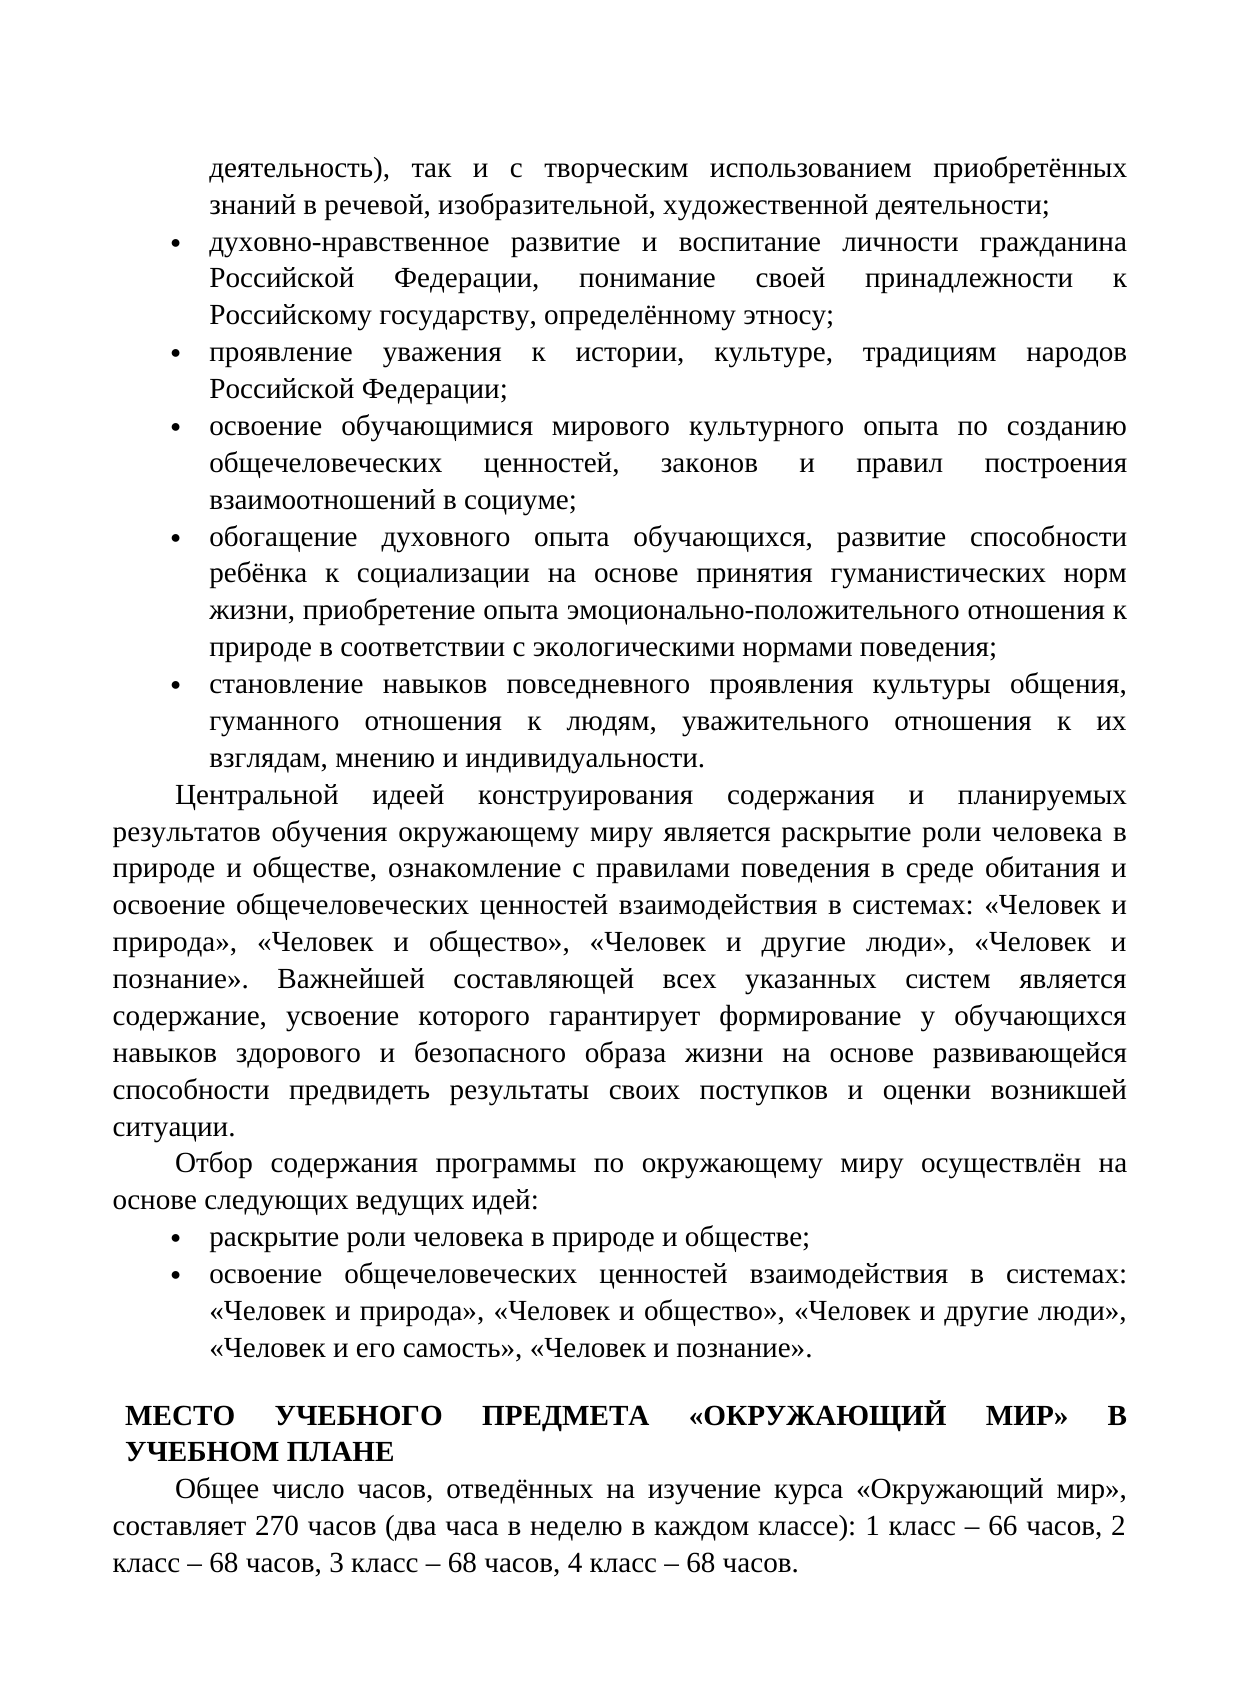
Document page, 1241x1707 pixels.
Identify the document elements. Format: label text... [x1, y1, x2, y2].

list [172, 150, 1128, 220]
list становление навыков повседневного проявления культуры общения, гуманного отношения к людям, уважительного отношения к их взглядам, мнению и индивидуальности. [172, 666, 1128, 773]
text Общее число часов, отведённых на изучение курса «Окружающий мир», составляет 270 часов (два часа в неделю в каждом классе): 1 класс – 66 часов, 2 класс – 68 часов, 3 класс – 68 часов, 4 класс – 68 часов. [112, 1471, 1128, 1579]
list проявление уважения к истории, культуре, традициям народов Российской Федерации; [172, 334, 1128, 405]
list освоение общечеловеческих ценностей взаимодействия в системах: «Человек и природа», «Человек и общество», «Человек и другие люди», «Человек и его самость», «Человек и познание». [172, 1256, 1128, 1363]
text МЕСТО УЧЕБНОГО ПРЕДМЕТА «ОКРУЖАЮЩИЙ МИР» В УЧЕБНОМ ПЛАНЕ [125, 1398, 1128, 1468]
list освоение обучающимися мирового культурного опыта по созданию общечеловеческих ценностей, законов и правил построения взаимоотношений в социуме; [172, 408, 1128, 515]
text Отбор содержания программы по окружающему миру осуществлён на основе следующих ведущих идей: [112, 1146, 1128, 1216]
list духовно-нравственное развитие и воспитание личности гражданина Российской Федерации, понимание своей принадлежности к Российскому государству, определённому этносу; [172, 224, 1128, 331]
text Центральной идеей конструирования содержания и планируемых результатов обучения окружающему миру является раскрытие роли человека в природе и обществе, ознакомление с правилами поведения в среде обитания и освоение общечеловеческих ценностей взаимодействия в системах: «Человек и природа», «Человек и общество», «Человек и другие люди», «Человек и познание». Важнейшей составляющей всех указанных систем является содержание, усвоение которого гарантирует формирование у обучающихся навыков здорового и безопасного образа жизни на основе развивающейся способности предвидеть результаты своих поступков и оценки возникшей ситуации. [112, 777, 1128, 1142]
list обогащение духовного опыта обучающихся, развитие способности ребёнка к социализации на основе принятия гуманистических норм жизни, приобретение опыта эмоционально-положительного отношения к природе в соответствии с экологическими нормами поведения; [172, 519, 1128, 663]
list раскрытие роли человека в природе и обществе; [172, 1219, 1128, 1253]
